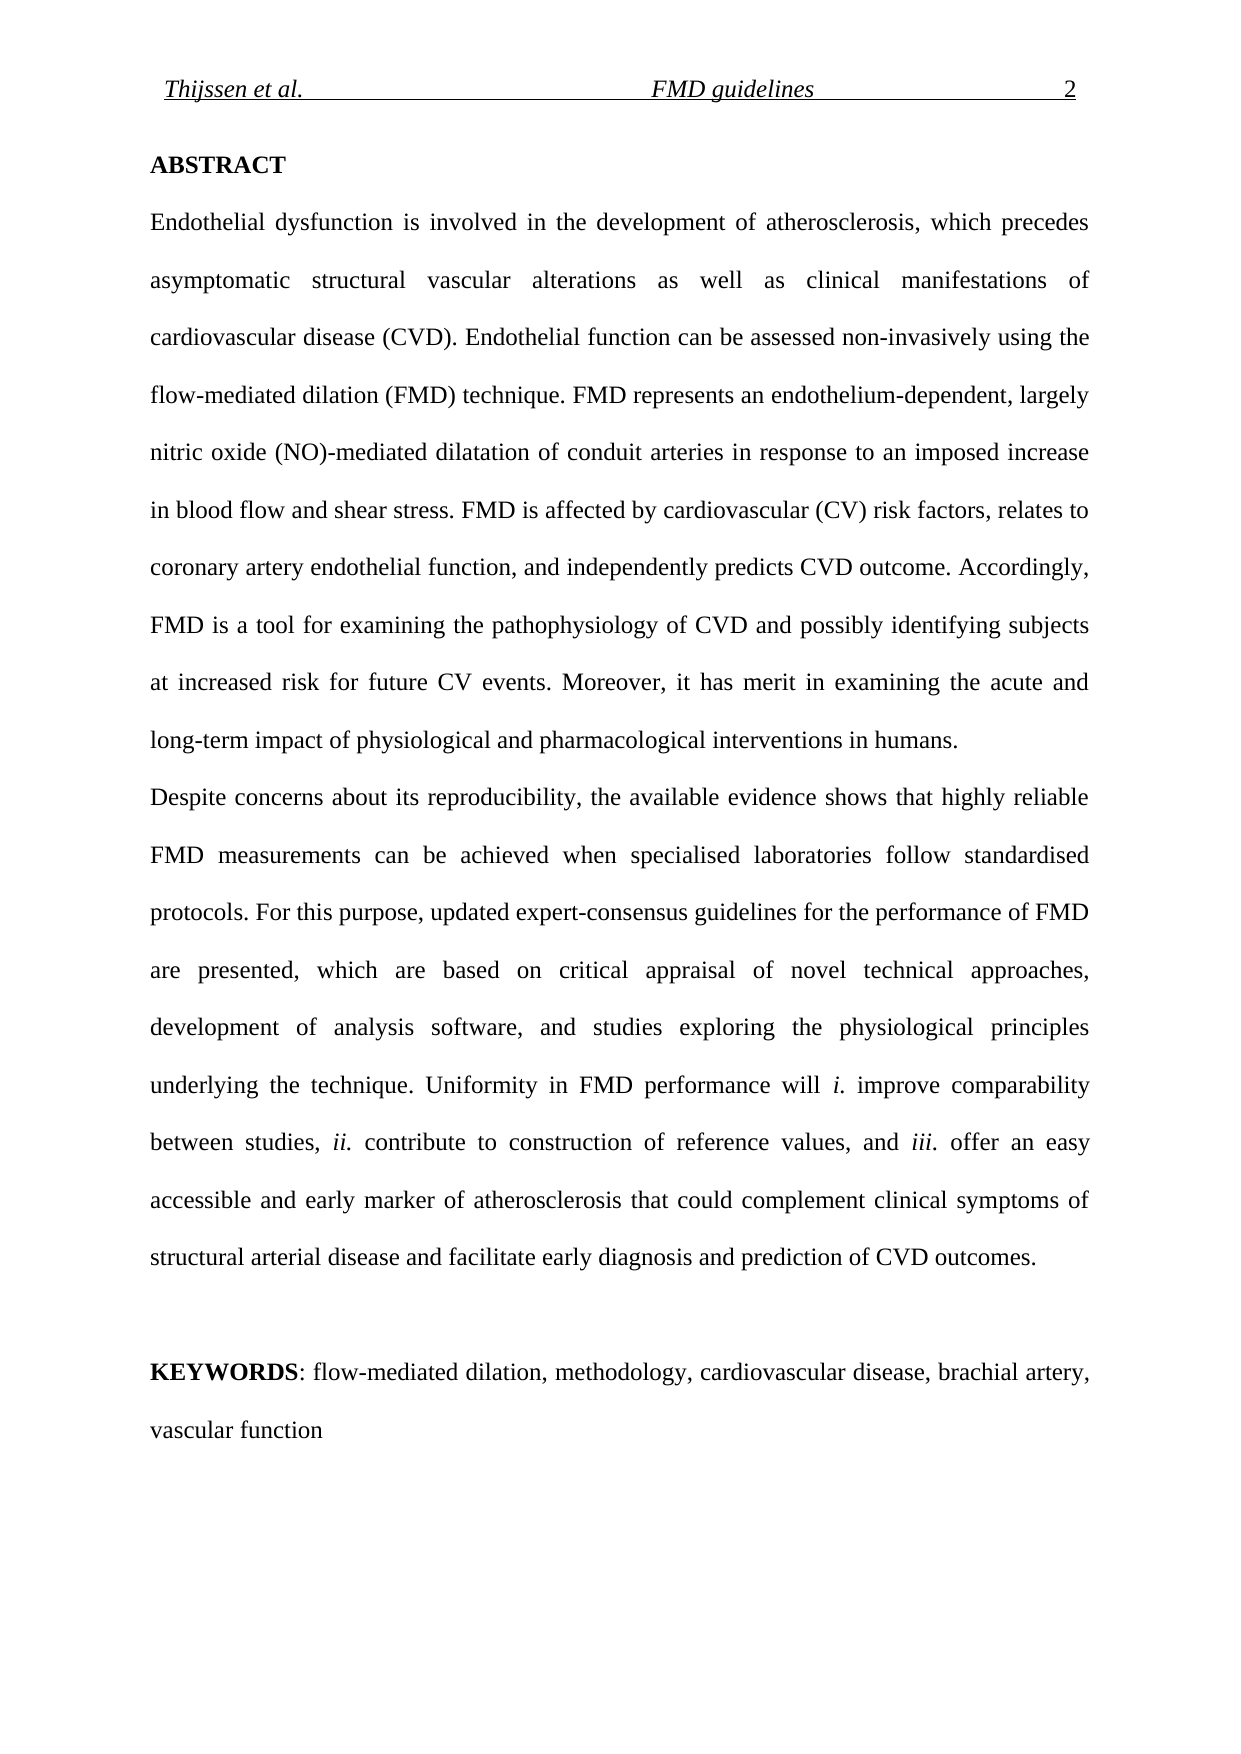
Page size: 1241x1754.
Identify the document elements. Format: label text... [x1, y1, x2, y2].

text Endothelial dysfunction is involved in the development of atherosclerosis, which precedes asymptomatic structural vascular alterations as well as clinical manifestations of cardiovascular disease (CVD). Endothelial function can be assessed non-invasively using the flow-mediated dilation (FMD) technique. FMD represents an endothelium-dependent, largely nitric oxide (NO)-mediated dilatation of conduit arteries in response to an imposed increase in blood flow and shear stress. FMD is affected by cardiovascular (CV) risk factors, relates to coronary artery endothelial function, and independently predicts CVD outcome. Accordingly, FMD is a tool for examining the pathophysiology of CVD and possibly identifying subjects at increased risk for future CV events. Moreover, it has merit in examining the acute and long-term impact of physiological and pharmacological interventions in humans. [150, 207, 1090, 754]
text Despite concerns about its reproducibility, the available evidence shows that highly reliable FMD measurements can be achieved when specialised laboratories follow standardised protocols. For this purpose, updated expert-consensus guidelines for the performance of FMD are presented, which are based on critical appraisal of novel technical approaches, development of analysis software, and studies exploring the physiological principles underlying the technique. Uniformity in FMD performance will i. improve comparability between studies, ii. contribute to construction of reference values, and iii. offer an easy accessible and early marker of atherosclerosis that could complement clinical symptoms of structural arterial disease and facilitate early diagnosis and prediction of CVD outcomes. [150, 782, 1090, 1271]
subtitle abstract [150, 150, 1090, 179]
list KEYWORDS: flow-mediated dilation, methodology, cardiovascular disease, brachial artery, vascular function [150, 1357, 1090, 1444]
